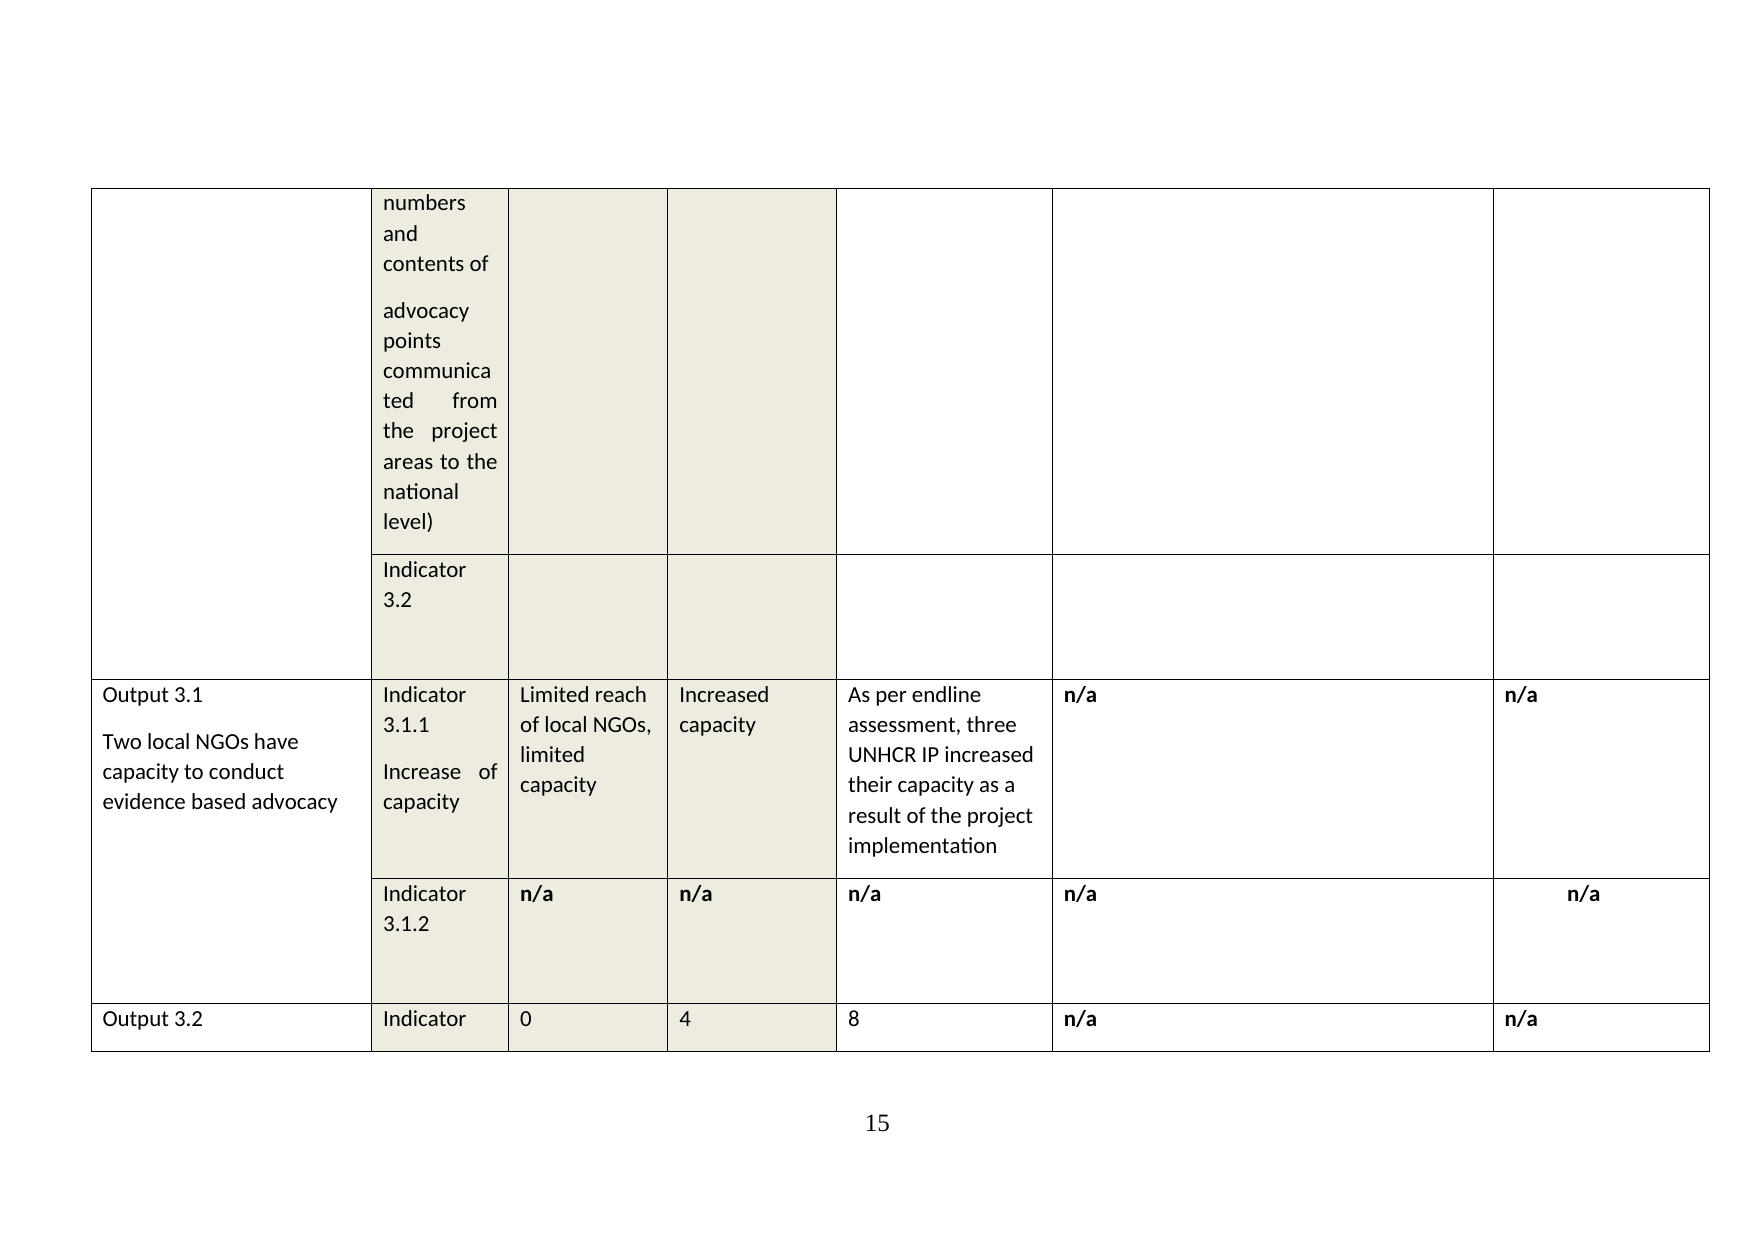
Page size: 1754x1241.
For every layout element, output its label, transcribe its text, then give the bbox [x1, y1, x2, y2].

table_cell [837, 555, 1052, 679]
table_cell [509, 555, 667, 679]
table_cell n/a [837, 879, 1052, 1003]
table_cell Output 3.1 Two local NGOs have capacity to conduct evidence based advocacy [92, 680, 371, 1003]
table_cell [372, 189, 508, 554]
table_cell Increased capacity [668, 680, 836, 878]
table_cell 4 [837, 189, 1052, 554]
table_cell n/a [1494, 680, 1709, 878]
table_cell n/a [1053, 1004, 1493, 1051]
table_cell n/a [1494, 879, 1709, 1003]
table_cell 4 [668, 1004, 836, 1051]
table_cell Indicator 3.2 [372, 555, 508, 679]
table_cell 0 [509, 1004, 667, 1051]
table_cell Limited reach of local NGOs, limited capacity [509, 680, 667, 878]
table_cell n/a [1053, 879, 1493, 1003]
table_cell [1494, 555, 1709, 679]
table_cell n/a [509, 879, 667, 1003]
table_cell 8 [837, 1004, 1052, 1051]
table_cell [372, 1004, 508, 1051]
table_cell n/a [668, 879, 836, 1003]
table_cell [92, 189, 371, 679]
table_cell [92, 1004, 371, 1051]
table_cell [1053, 189, 1493, 554]
table_cell As per endline assessment, three UNHCR IP increased their capacity as a result of the project implementation [837, 680, 1052, 878]
table_cell [1494, 189, 1709, 554]
table_cell 3 [668, 189, 836, 554]
table_cell [1053, 555, 1493, 679]
table_cell n/a [1053, 680, 1493, 878]
table_cell Indicator 3.1.1 Increase of capacity [372, 680, 508, 878]
table_cell Indicator 3.1.2 [372, 879, 508, 1003]
table_cell n/a [1494, 1004, 1709, 1051]
table_cell [668, 555, 836, 679]
table_cell 0 [509, 189, 667, 554]
